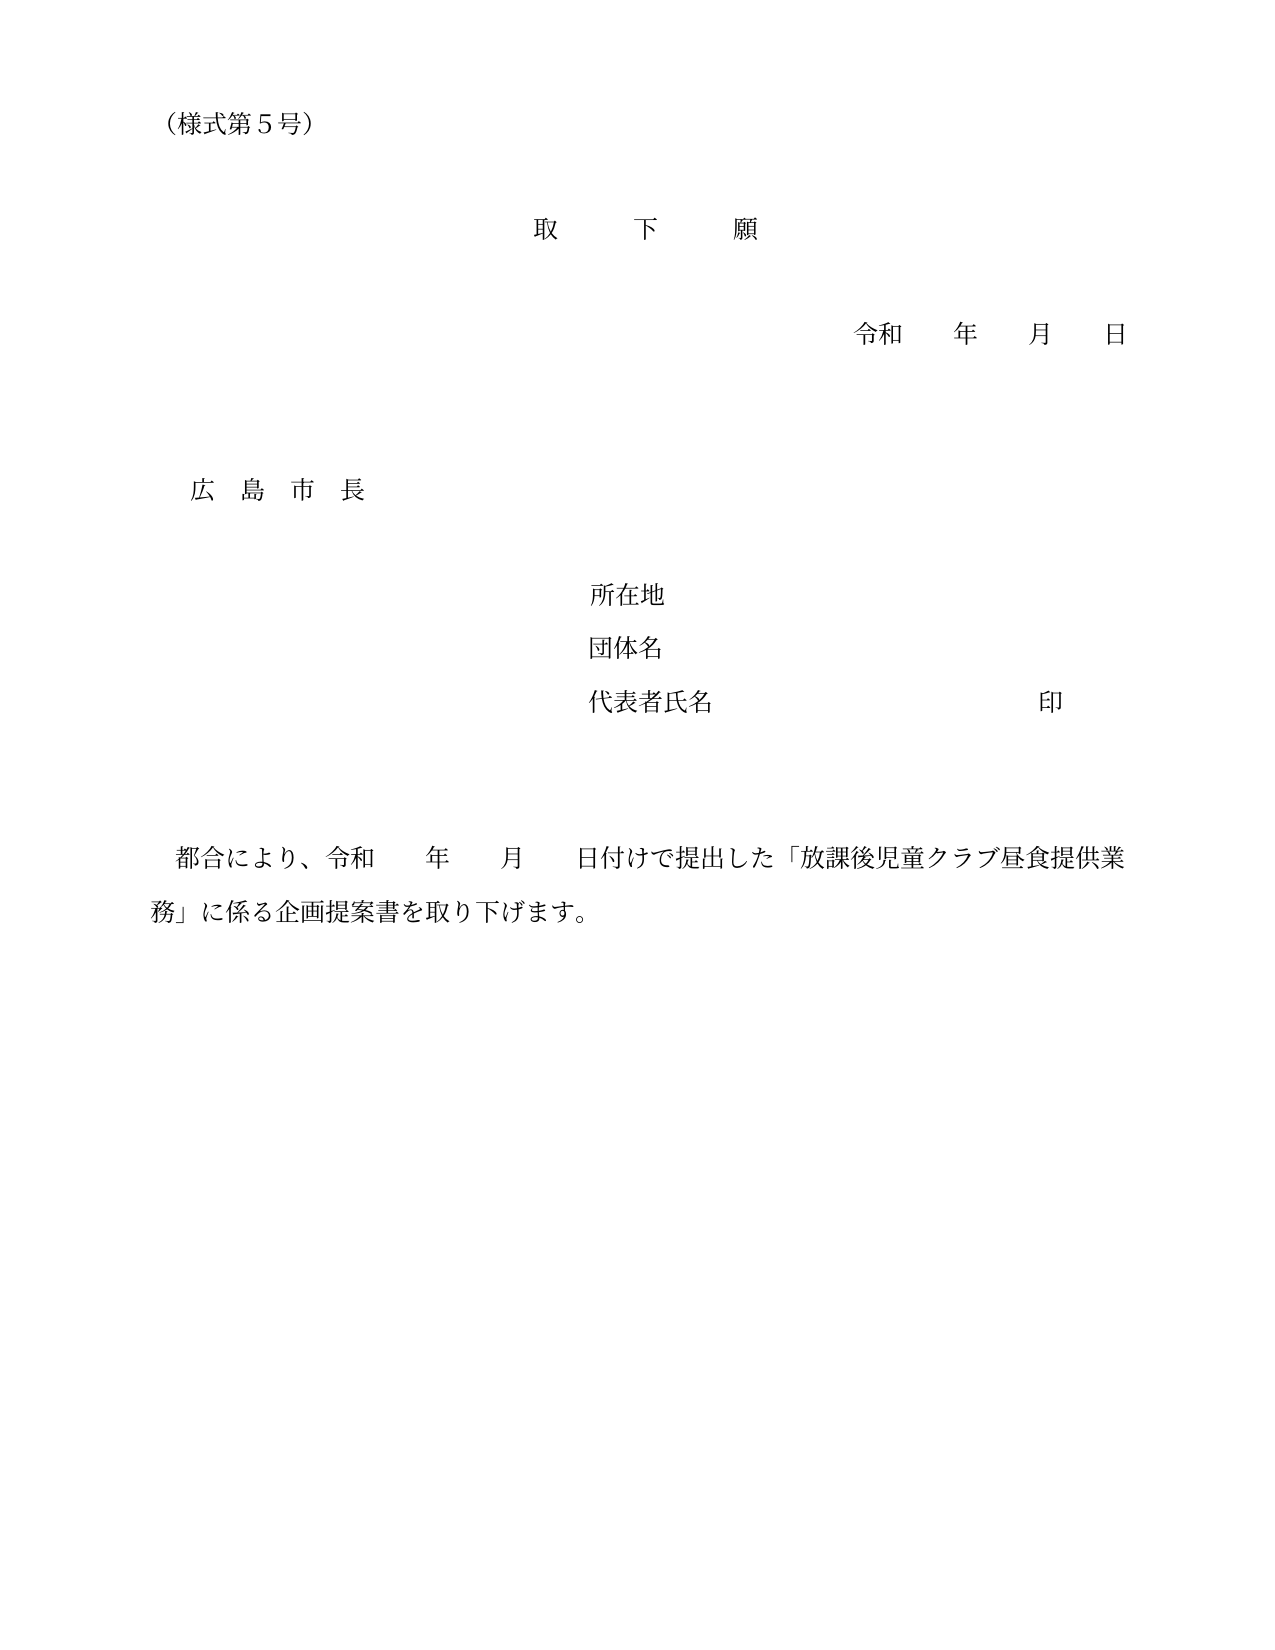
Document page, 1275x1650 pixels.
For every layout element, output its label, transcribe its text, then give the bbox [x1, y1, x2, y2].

text 広 島 市 長 [190, 470, 1128, 506]
text 取 下 願 [163, 209, 1128, 246]
text 都合により、令和 年 月 日付けで提出した「放課後児童クラブ昼食提供業務」に係る企画提案書を取り下げます。 [150, 839, 1128, 929]
text 所在地 [215, 575, 1128, 611]
text 代表者氏名 印 [163, 683, 1128, 719]
text （様式第５号） [152, 105, 1128, 141]
text 令和 年 月 日 [163, 314, 1128, 350]
text 団体名 [163, 629, 1128, 665]
